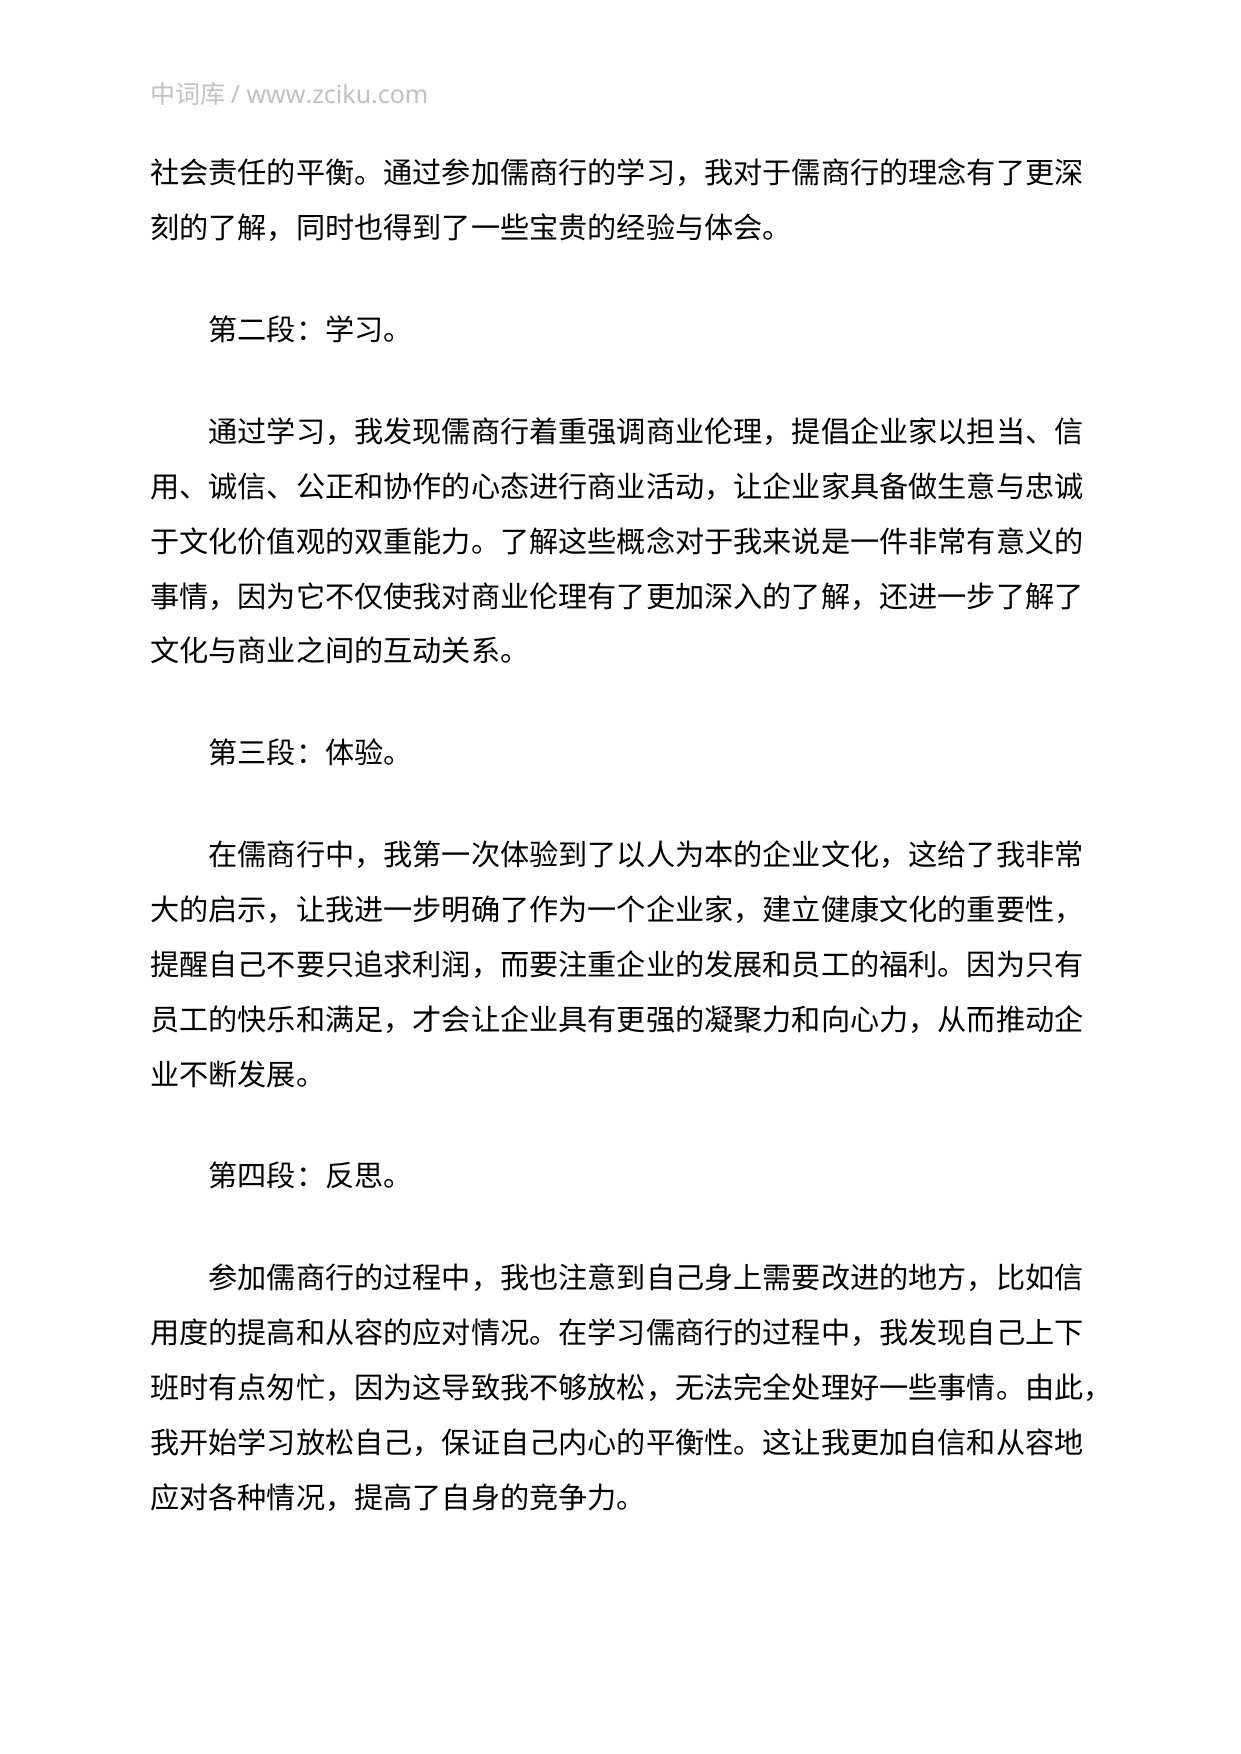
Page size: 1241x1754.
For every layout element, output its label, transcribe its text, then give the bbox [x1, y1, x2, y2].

text 第三段：体验。 [150, 730, 1090, 772]
text 第二段：学习。 [150, 307, 1090, 349]
text 第四段：反思。 [150, 1153, 1090, 1195]
text 在儒商行中，我第一次体验到了以人为本的企业文化，这给了我非常大的启示，让我进一步明确了作为一个企业家，建立健康文化的重要性，提醒自己不要只追求利润，而要注重企业的发展和员工的福利。因为只有员工的快乐和满足，才会让企业具有更强的凝聚力和向心力，从而推动企业不断发展。 [150, 832, 1090, 1093]
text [150, 150, 1090, 247]
text 参加儒商行的过程中，我也注意到自己身上需要改进的地方，比如信用度的提高和从容的应对情况。在学习儒商行的过程中，我发现自己上下班时有点匆忙，因为这导致我不够放松，无法完全处理好一些事情。由此，我开始学习放松自己，保证自己内心的平衡性。这让我更加自信和从容地应对各种情况，提高了自身的竞争力。 [150, 1255, 1090, 1517]
text 通过学习，我发现儒商行着重强调商业伦理，提倡企业家以担当、信用、诚信、公正和协作的心态进行商业活动，让企业家具备做生意与忠诚于文化价值观的双重能力。了解这些概念对于我来说是一件非常有意义的事情，因为它不仅使我对商业伦理有了更加深入的了解，还进一步了解了文化与商业之间的互动关系。 [150, 408, 1090, 670]
